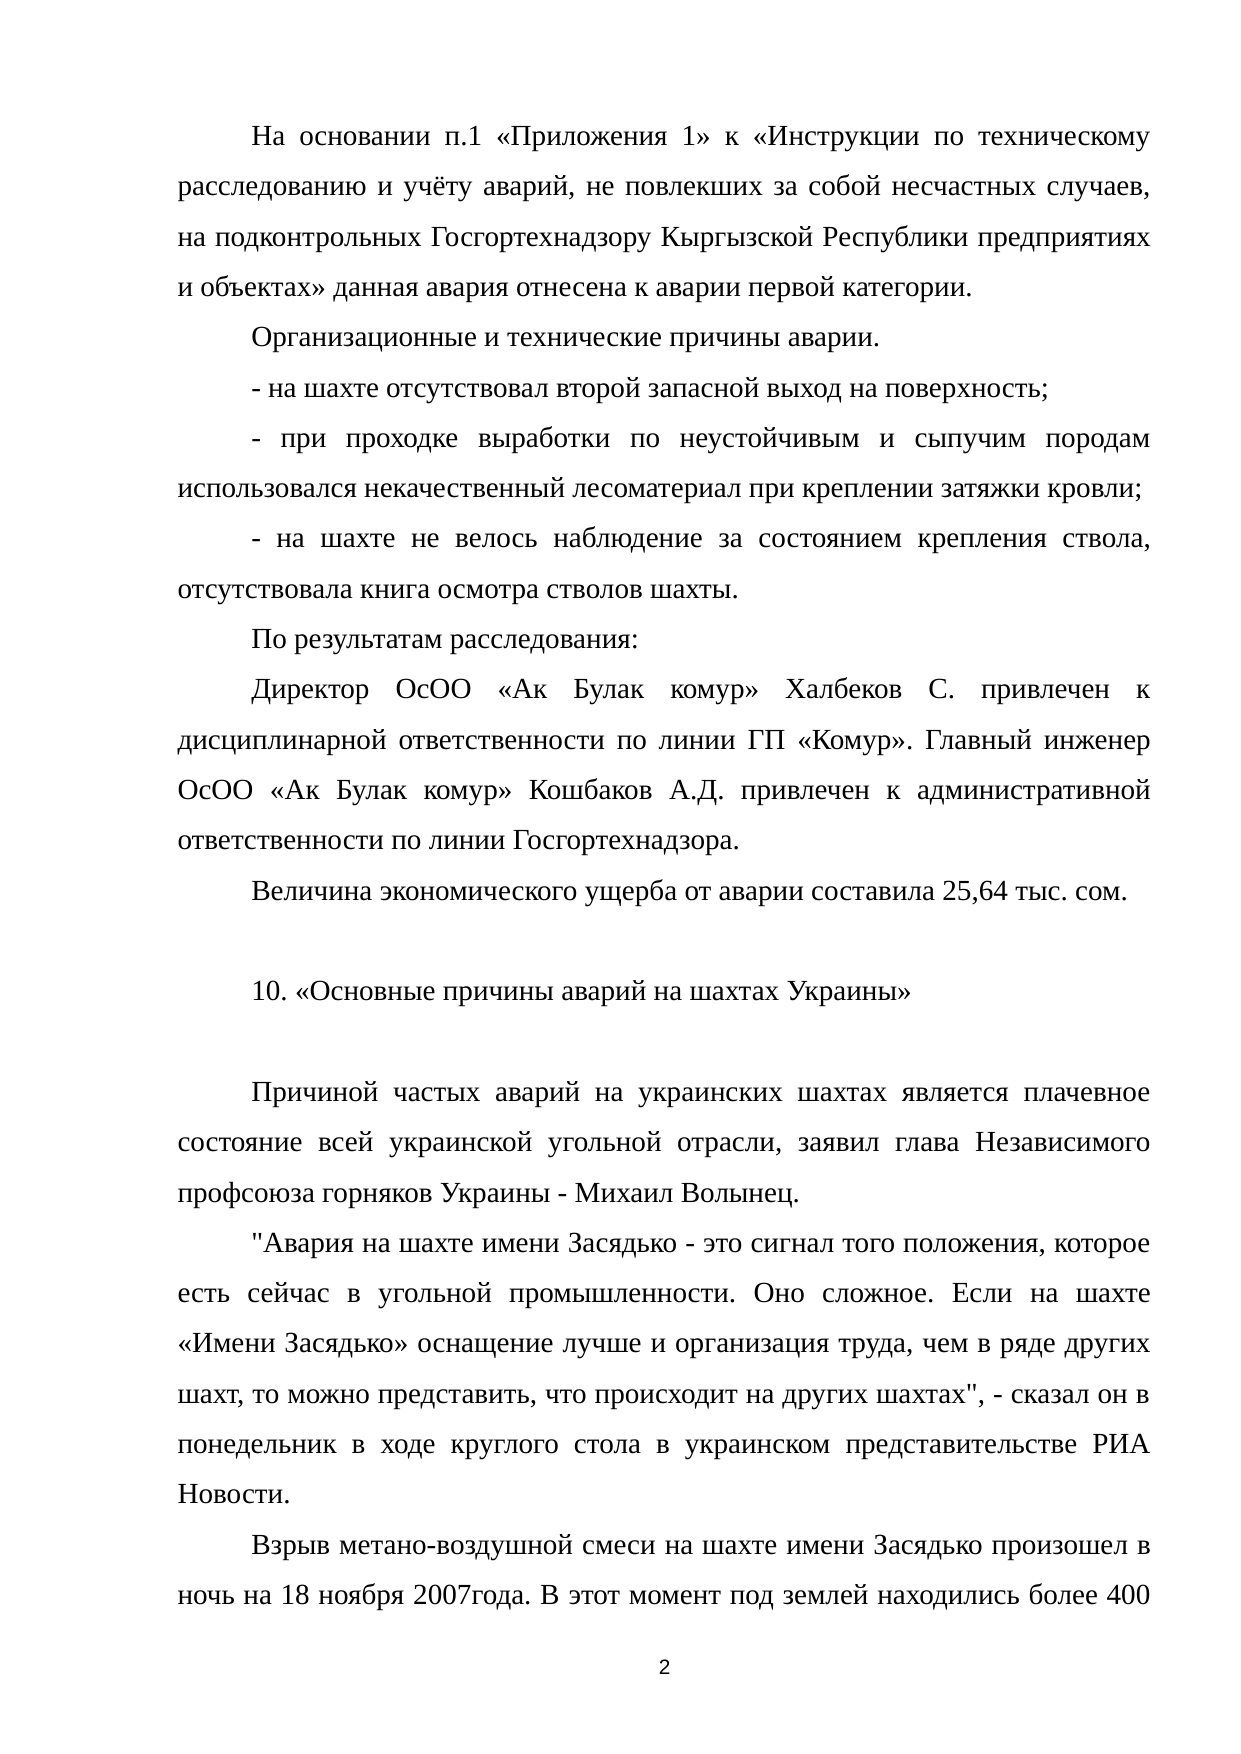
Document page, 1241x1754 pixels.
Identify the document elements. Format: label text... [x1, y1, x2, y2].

text 10. «Основные причины аварий на шахтах Украины» [177, 973, 1152, 1007]
text Причиной частых аварий на украинских шахтах является плачевное состояние всей украинской угольной отрасли, заявил глава Независимого профсоюза горняков Украины - Михаил Волынец. [177, 1074, 1152, 1208]
text Директор ОсОО «Ак Булак комур» Халбеков С. привлечен к дисциплинарной ответственности по линии ГП «Комур». Главный инженер ОсОО «Ак Булак комур» Кошбаков А.Д. привлечен к административной ответственности по линии Госгортехнадзора. [177, 672, 1152, 856]
text - на шахте отсутствовал второй запасной выход на поверхность; [177, 370, 1152, 403]
text - при проходке выработки по неустойчивым и сыпучим породам использовался некачественный лесоматериал при креплении затяжки кровли; [177, 420, 1152, 504]
text Величина экономического ущерба от аварии составила 25,64 тыс. сом. [177, 873, 1152, 906]
text - на шахте не велось наблюдение за состоянием крепления ствола, отсутствовала книга осмотра стволов шахты. [177, 521, 1152, 604]
text На основании п.1 «Приложения 1» к «Инструкции по техническому расследованию и учёту аварий, не повлекших за собой несчастных случаев, на подконтрольных Госгортехнадзору Кыргызской Республики предприятиях и объектах» данная авария отнесена к аварии первой категории. [177, 118, 1152, 303]
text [177, 1527, 1152, 1611]
text По результатам расследования: [177, 621, 1152, 655]
text "Авария на шахте имени Засядько - это сигнал того положения, которое есть сейчас в угольной промышленности. Оно сложное. Если на шахте «Имени Засядько» оснащение лучше и организация труда, чем в ряде других шахт, то можно представить, что происходит на других шахтах", - сказал он в понедельник в ходе круглого стола в украинском представительстве РИА Новости. [177, 1225, 1152, 1510]
text Организационные и технические причины аварии. [177, 319, 1152, 353]
